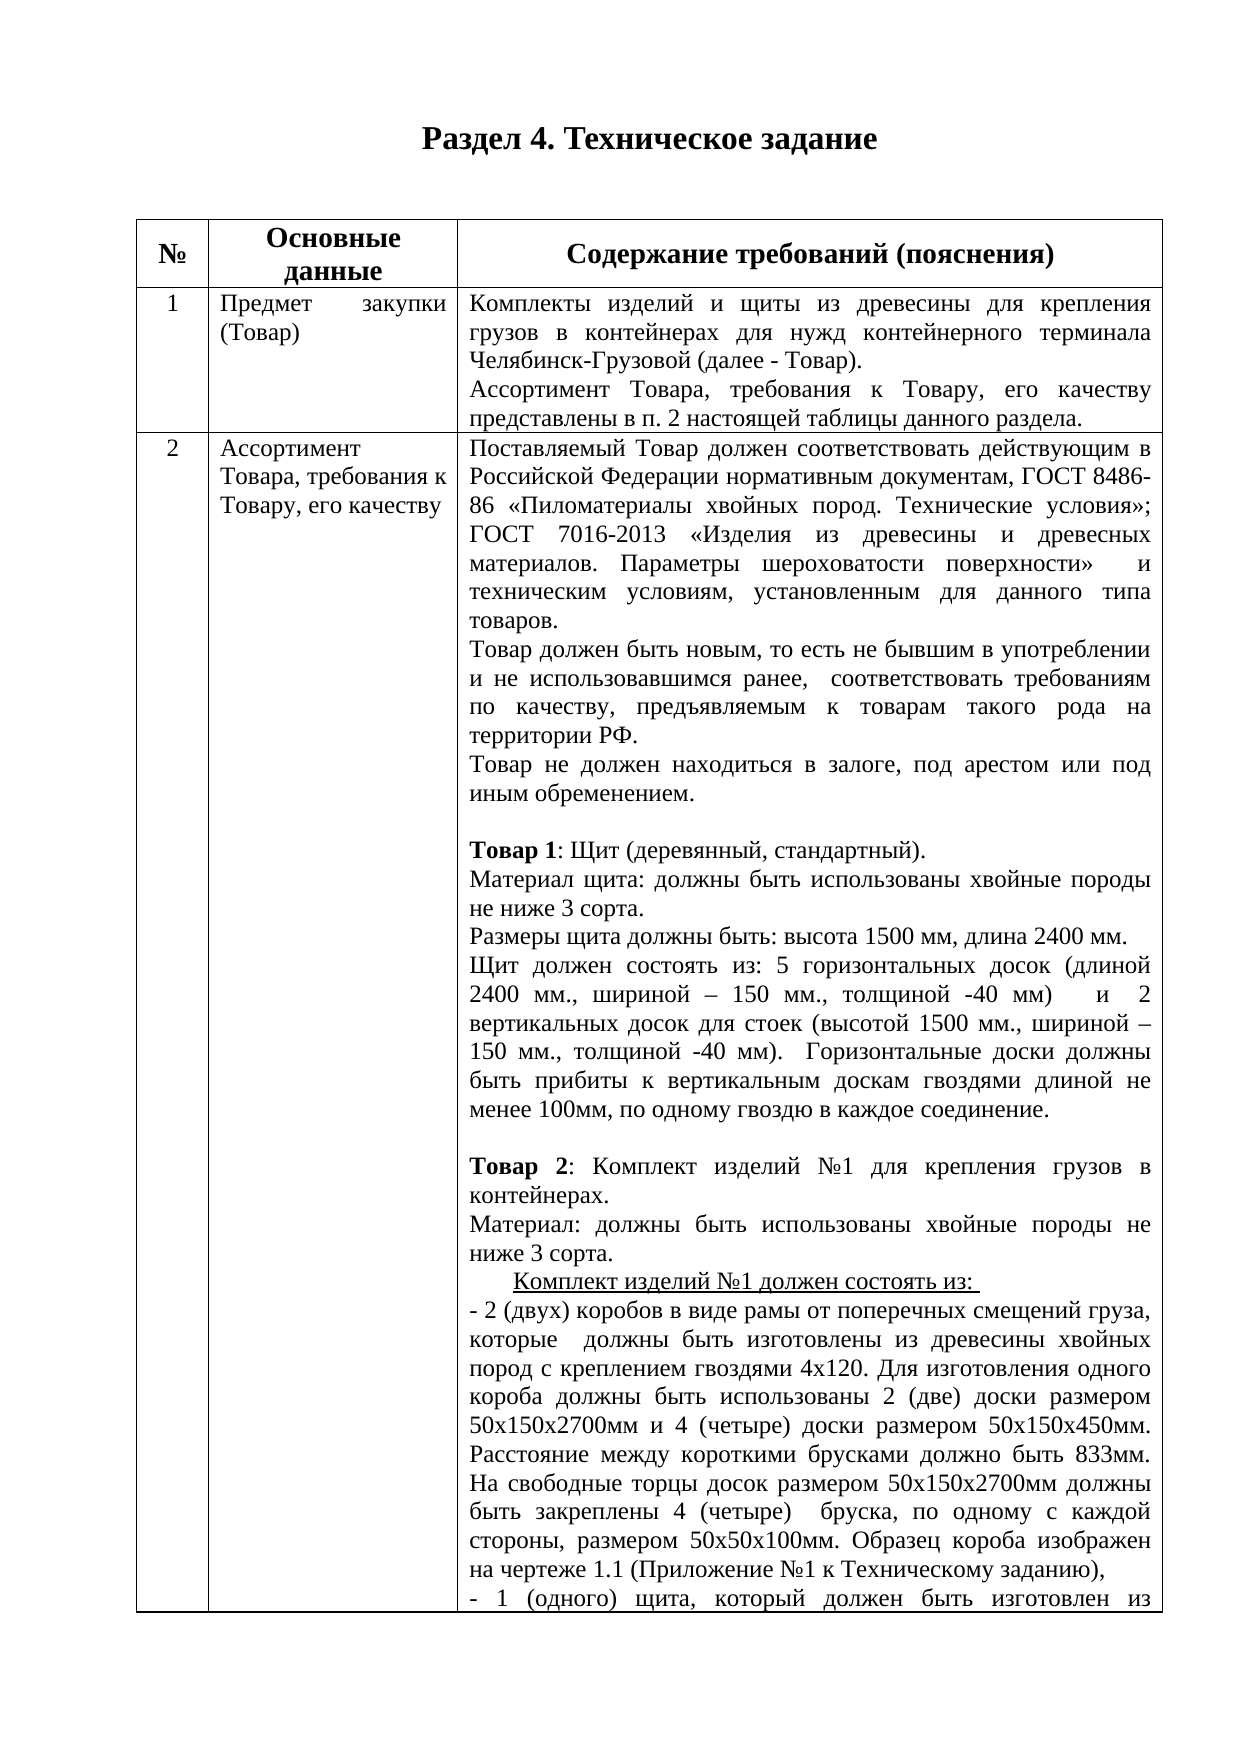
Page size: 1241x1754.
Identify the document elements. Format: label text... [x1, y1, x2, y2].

table_cell Комплекты изделий и щиты из древесины для крепления грузов в контейнерах для нужд контейнерного терминала Челябинск-Грузовой (далее - Товар). Ассортимент Товара, требования к Товару, его качеству представлены в п. 2 настоящей таблицы данного раздела. [458, 288, 1162, 432]
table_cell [458, 433, 1162, 1611]
table_cell 2 [137, 433, 208, 1611]
table_cell Предмет закупки (Товар) [209, 288, 457, 432]
table_header Содержание требований (пояснения) [458, 220, 1162, 287]
table_header № [137, 220, 208, 287]
subtitle Раздел 4. Техническое задание [148, 118, 1152, 156]
table_cell 1 [137, 288, 208, 432]
table_header Основные данные [209, 220, 457, 287]
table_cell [209, 433, 457, 1611]
